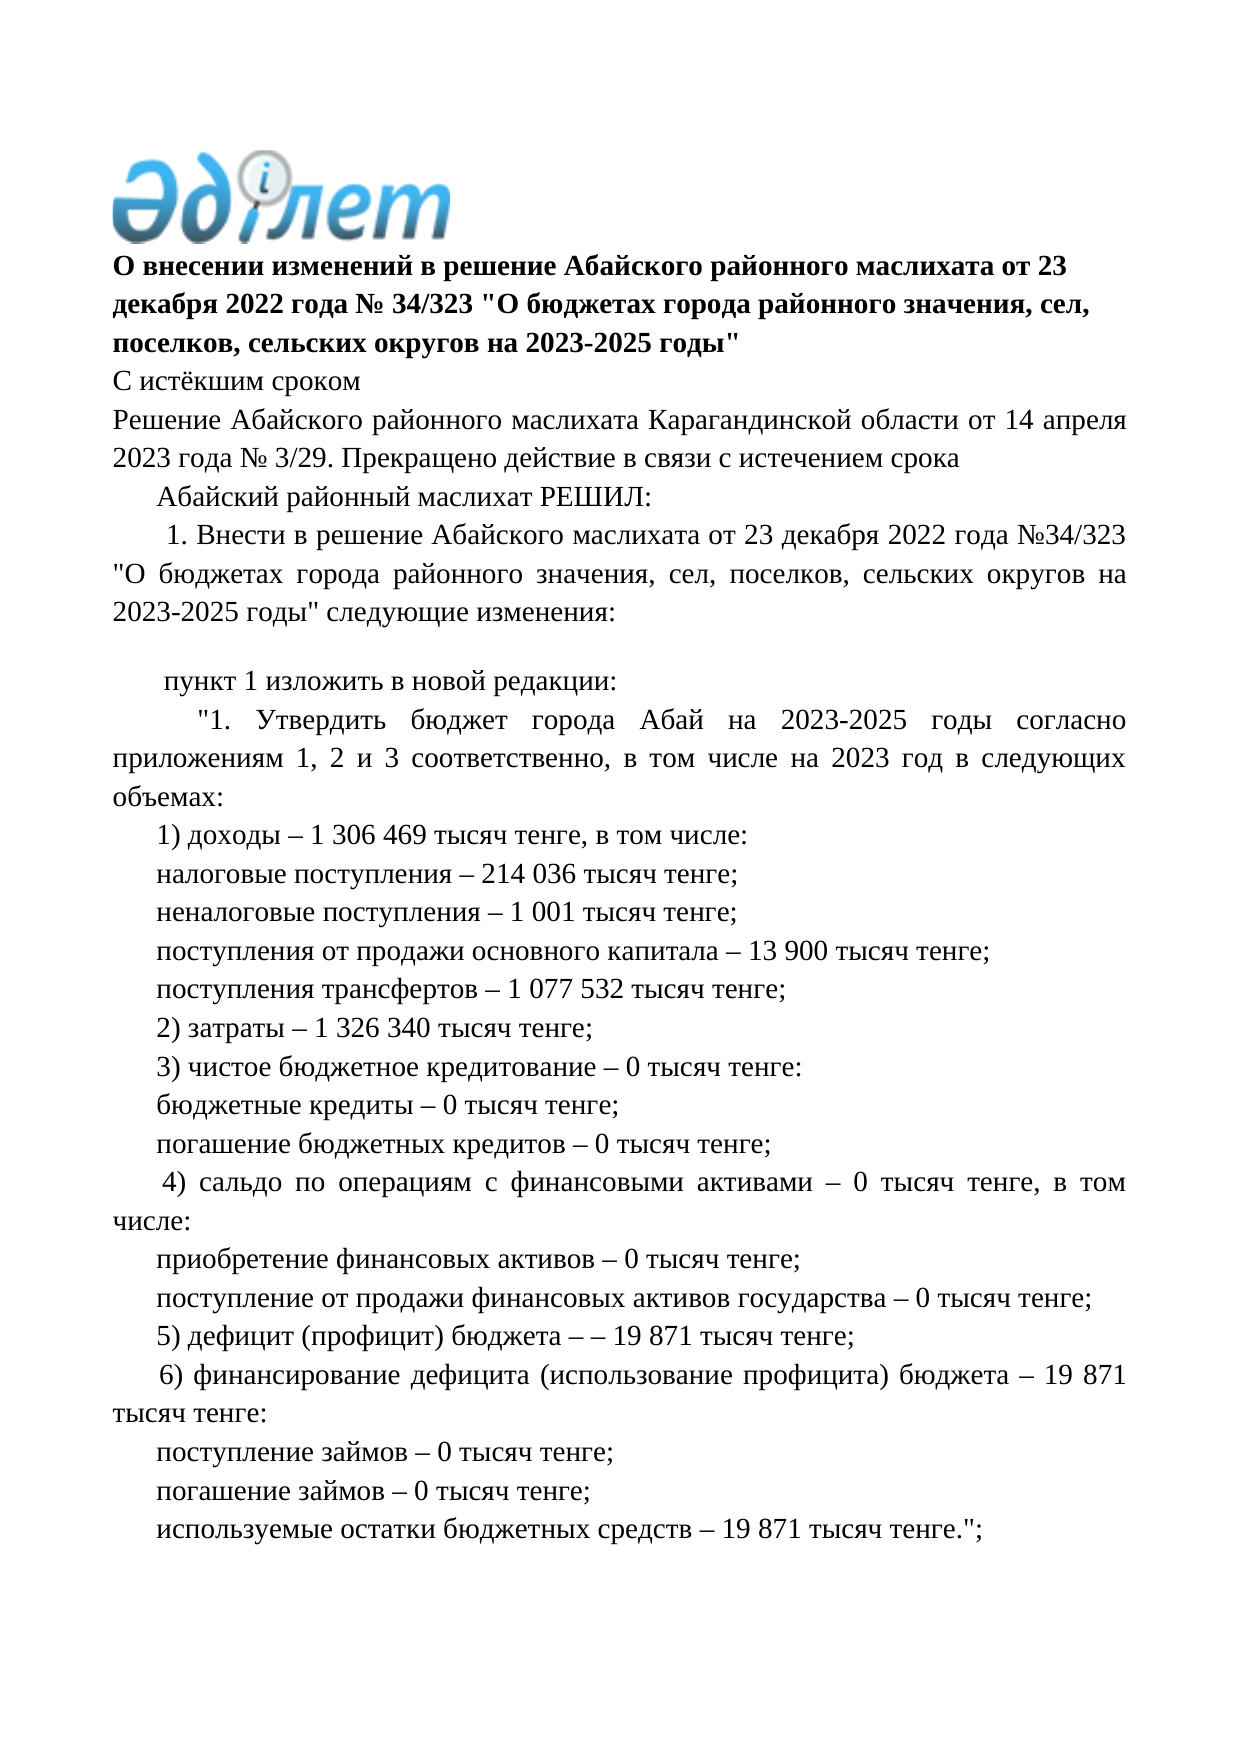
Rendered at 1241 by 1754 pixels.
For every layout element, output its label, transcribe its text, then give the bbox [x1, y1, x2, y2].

text пункт 1 изложить в новой редакции: [112, 663, 1128, 697]
text 1. Внести в решение Абайского маслихата от 23 декабря 2022 года №34/323 "O бюджетах города районного значения, сел, поселков, сельских округов на 2023-2025 годы" следующие изменения: [112, 517, 1128, 628]
text 5) дефицит (профицит) бюджета – – 19 871 тысяч тенге; [112, 1318, 1128, 1352]
text поступления от продажи основного капитала – 13 900 тысяч тенге; [112, 933, 1128, 967]
text погашение займов – 0 тысяч тенге; [112, 1473, 1128, 1506]
picture [112, 150, 451, 244]
text неналоговые поступления – 1 001 тысяч тенге; [112, 894, 1128, 928]
text поступления трансфертов – 1 077 532 тысяч тенге; [112, 972, 1128, 1005]
text бюджетные кредиты – 0 тысяч тенге; [112, 1087, 1128, 1121]
text Решение Абайского районного маслихата Карагандинской области от 14 апреля 2023 года № 3/29. Прекращено действие в связи с истечением срока [112, 402, 1128, 474]
text 4) сальдо по операциям с финансовыми активами – 0 тысяч тенге, в том числе: [112, 1164, 1128, 1236]
text приобретение финансовых активов – 0 тысяч тенге; [112, 1241, 1128, 1275]
text С истёкшим сроком [112, 363, 1128, 397]
text 6) финансирование дефицита (использование профицита) бюджета – 19 871 тысяч тенге: [112, 1357, 1128, 1429]
text 1) доходы – 1 306 469 тысяч тенге, в том числе: [112, 817, 1128, 851]
text "1. Утвердить бюджет города Абай на 2023-2025 годы согласно приложениям 1, 2 и 3 соответственно, в том числе на 2023 год в следующих объемах: [112, 702, 1128, 812]
text О внесении изменений в решение Абайского районного маслихата от 23 декабря 2022 года № 34/323 "O бюджетах города районного значения, сел, поселков, сельских округов на 2023-2025 годы" [112, 248, 1128, 358]
text 3) чистое бюджетное кредитование – 0 тысяч тенге: [112, 1049, 1128, 1082]
text используемые остатки бюджетных средств – 19 871 тысяч тенге."; [112, 1511, 1128, 1545]
text поступление от продажи финансовых активов государства – 0 тысяч тенге; [112, 1280, 1128, 1313]
text 2) затраты – 1 326 340 тысяч тенге; [112, 1010, 1128, 1044]
text Абайский районный маслихат РЕШИЛ: [112, 479, 1128, 512]
text погашение бюджетных кредитов – 0 тысяч тенге; [112, 1126, 1128, 1159]
text поступление займов – 0 тысяч тенге; [112, 1434, 1128, 1468]
text налоговые поступления – 214 036 тысяч тенге; [112, 856, 1128, 889]
